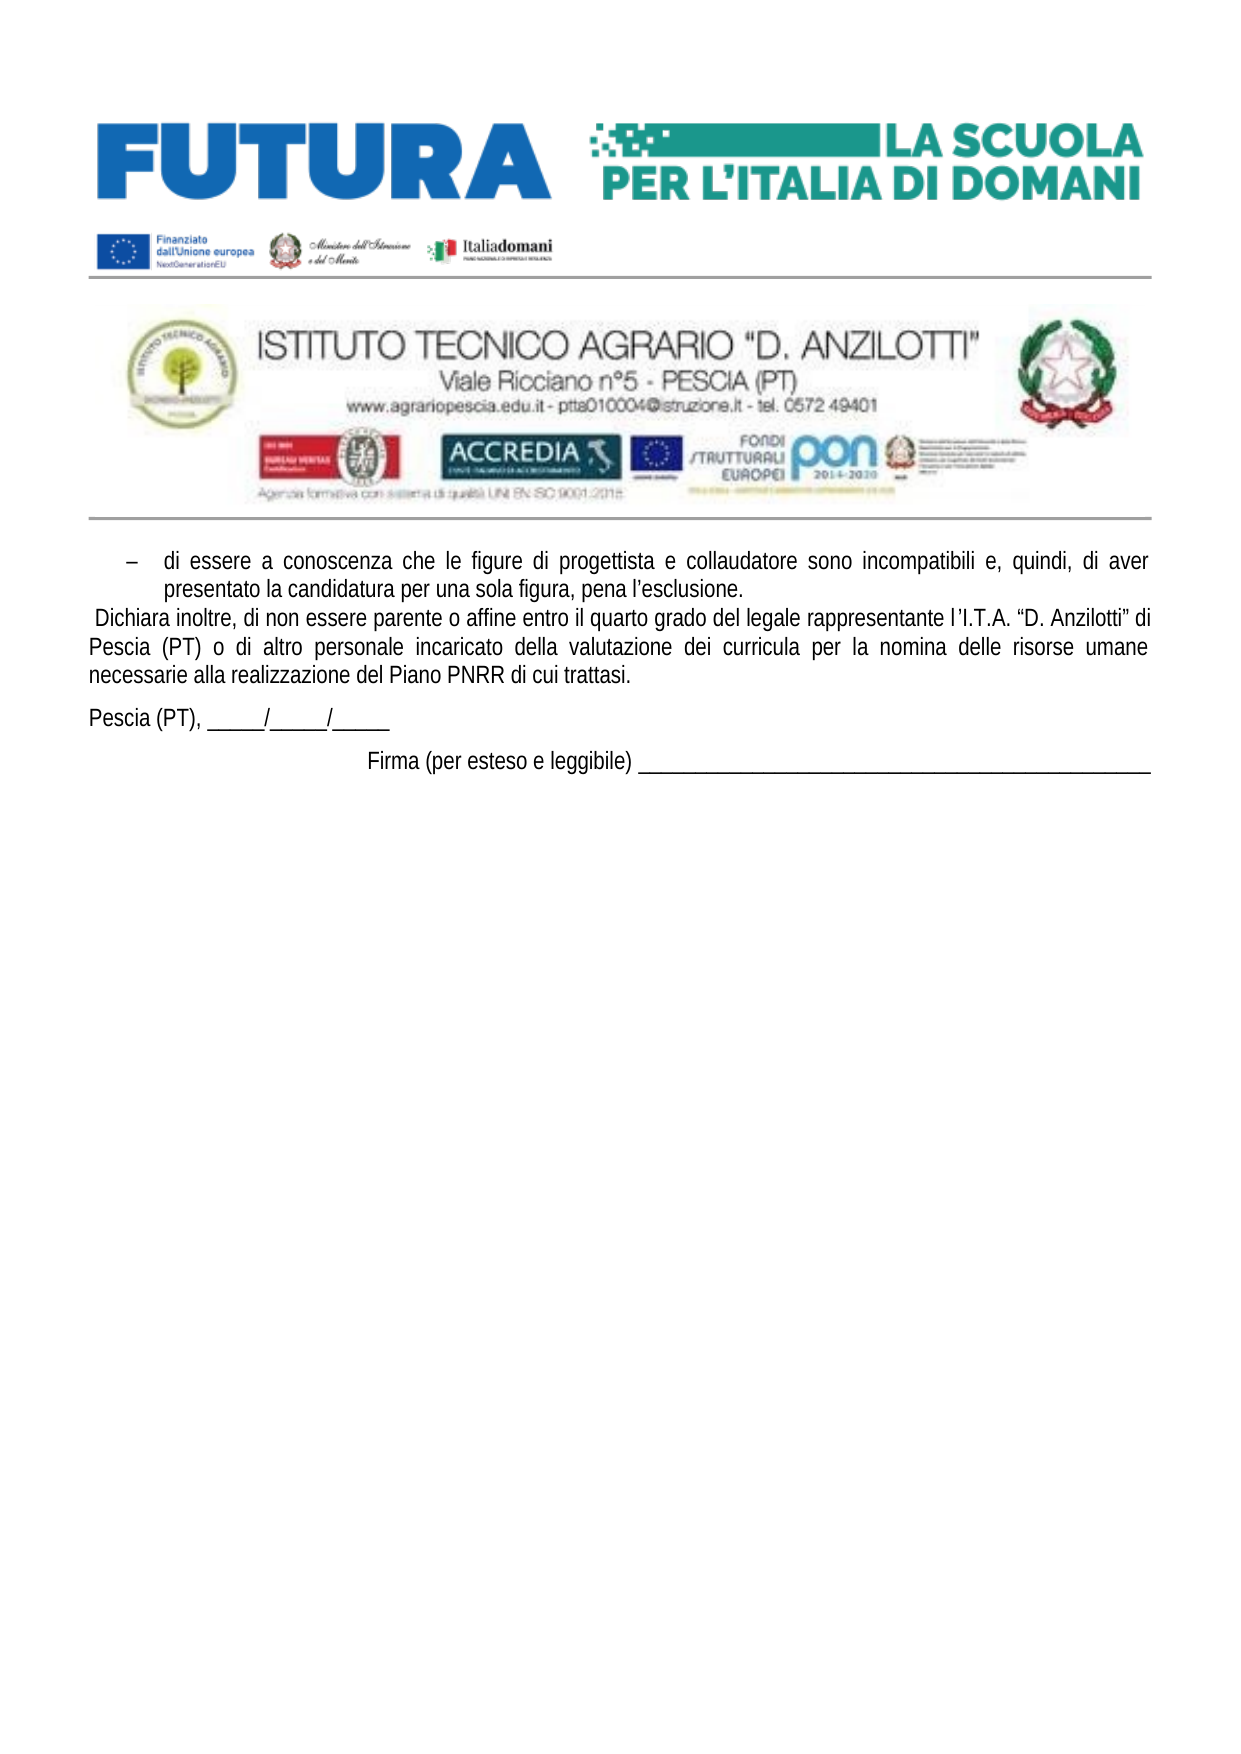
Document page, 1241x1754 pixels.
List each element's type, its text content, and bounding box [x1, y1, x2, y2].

list di essere a conoscenza che le figure di progettista e collaudatore sono incompatibili e, quindi, di aver presentato la candidatura per una sola figura, pena l’esclusione. [126, 546, 1152, 603]
text Dichiara inoltre, di non essere parente o affine entro il quarto grado del legale rappresentante l’I.T.A. “D. Anzilotti” di Pescia (PT) o di altro personale incaricato della valutazione dei curricula per la nomina delle risorse umane necessarie alla realizzazione del Piano PNRR di cui trattasi. [89, 603, 1152, 689]
text Pescia (PT), [89, 703, 1152, 732]
text Firma (per esteso e leggibile) [89, 746, 1152, 775]
picture [88, 118, 1152, 276]
picture [95, 304, 1146, 517]
